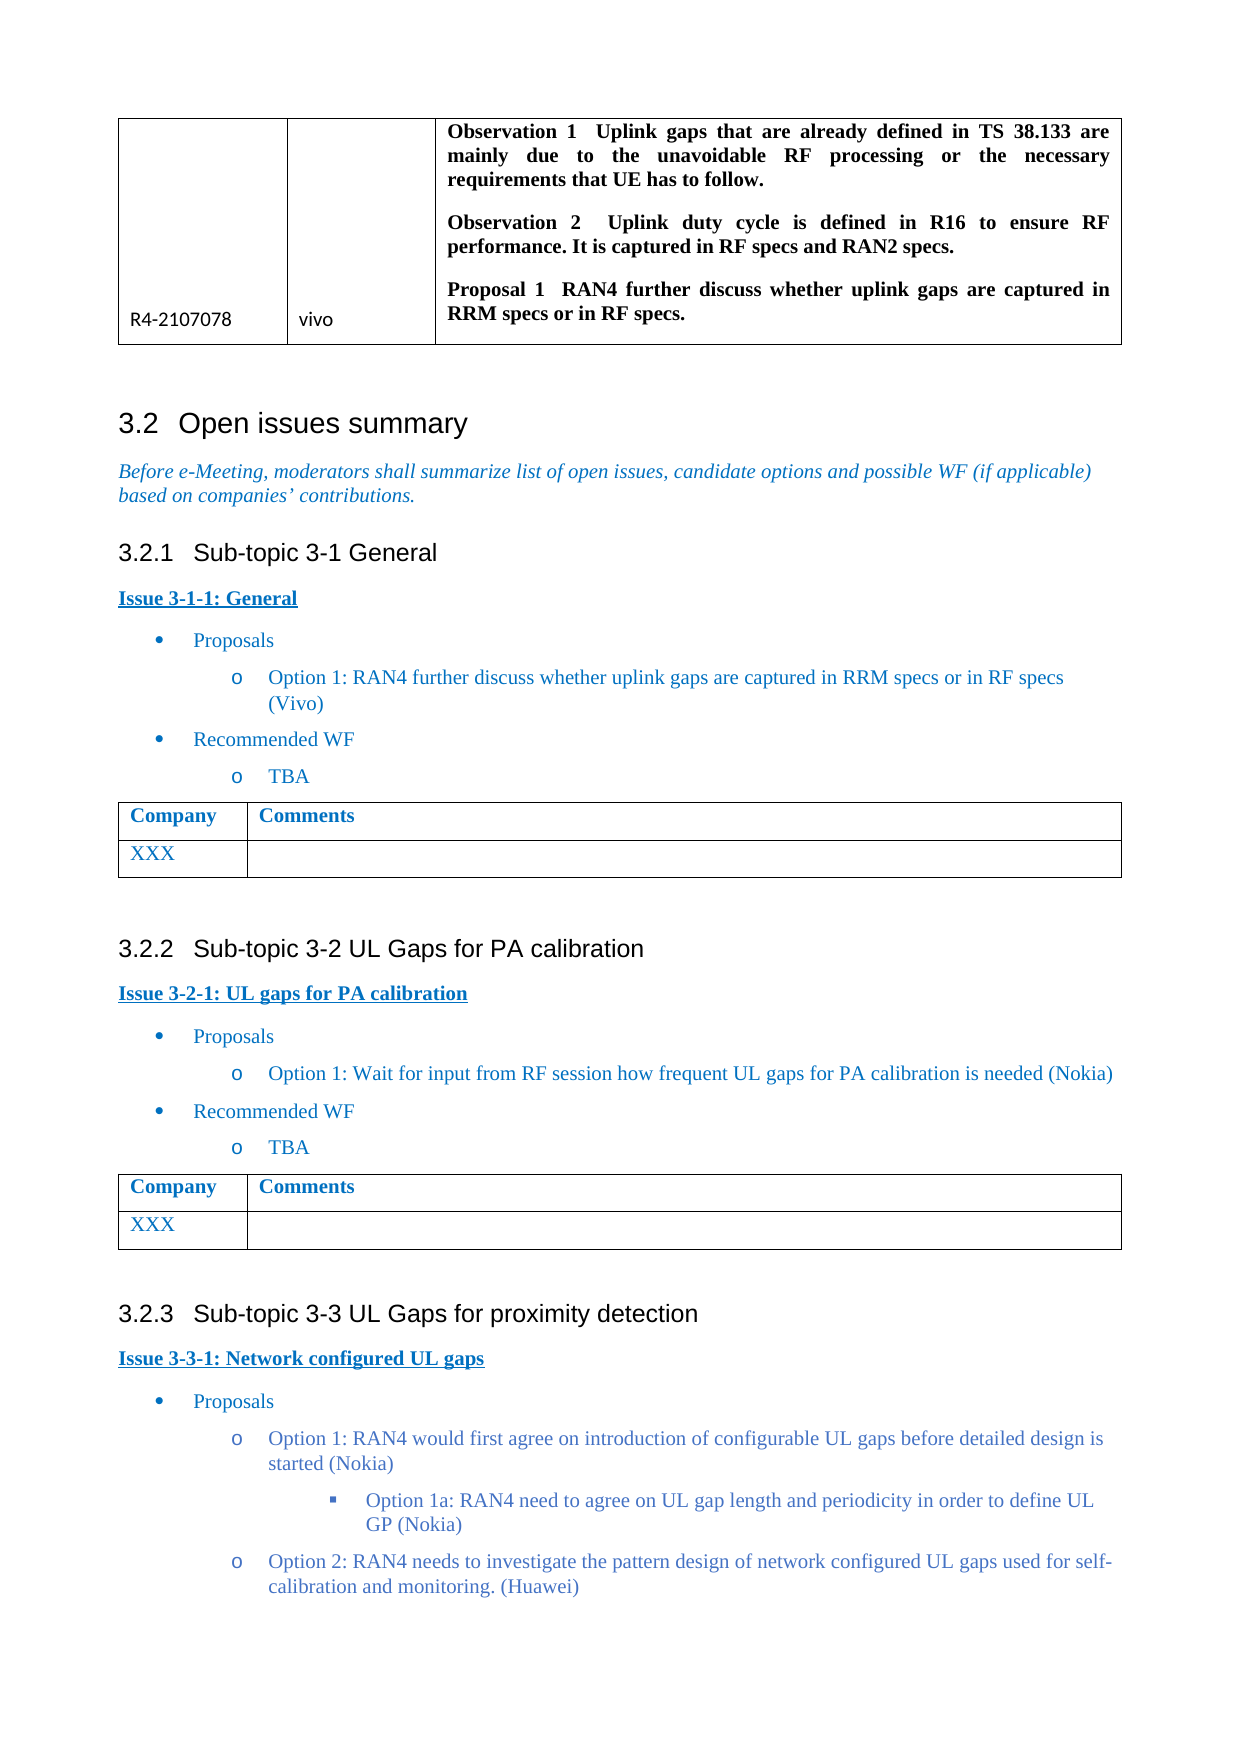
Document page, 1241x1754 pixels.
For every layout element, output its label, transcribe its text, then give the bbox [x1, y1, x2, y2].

list Proposals [156, 1389, 1122, 1413]
text Before e-Meeting, moderators shall summarize list of open issues, candidate options and possible WF (if applicable) based on companies’ contributions. [118, 459, 1122, 507]
list Recommended WF [156, 1099, 1122, 1123]
table_header Comments [248, 803, 1121, 839]
table_header Comments [248, 1175, 1121, 1211]
list TBA [231, 1135, 1122, 1161]
table_cell XXX [119, 1212, 247, 1249]
text Issue 3-2-1: UL gaps for PA calibration [118, 981, 1122, 1005]
list Recommended WF [156, 727, 1122, 751]
table_cell Observation 1 Uplink gaps that are already defined in TS 38.133 are mainly due to the unavoidable RF processing or the necessary requirements that UE has to follow. Observation 2 Uplink duty cycle is defined in R16 to ensure RF performance. It is captured in RF specs and RAN2 specs. Proposal 1 RAN4 further discuss whether uplink gaps are captured in RRM specs or in RF specs. [436, 119, 1121, 344]
subtitle Open issues summary [118, 406, 1122, 440]
subtitle Sub-topic 3-3 UL Gaps for proximity detection [118, 1299, 1122, 1327]
table_header Company [119, 803, 247, 839]
list Option 1: RAN4 further discuss whether uplink gaps are captured in RRM specs or in RF specs (Vivo) [231, 665, 1122, 715]
text Issue 3-1-1: General [118, 586, 1122, 609]
table_cell vivo [288, 119, 435, 344]
list Proposals [156, 1024, 1122, 1048]
list Option 1a: RAN4 need to agree on UL gap length and periodicity in order to define UL GP (Nokia) [328, 1488, 1122, 1536]
subtitle Sub-topic 3-2 UL Gaps for PA calibration [118, 933, 1122, 962]
list Option 1: Wait for input from RF session how frequent UL gaps for PA calibration is needed (Nokia) [231, 1060, 1122, 1086]
table_cell [248, 841, 1121, 877]
list Option 1: RAN4 would first agree on introduction of configurable UL gaps before detailed design is started (Nokia) [231, 1426, 1122, 1475]
table_cell XXX [119, 841, 247, 877]
list Proposals [156, 628, 1122, 652]
table_cell R4-2107078 [119, 119, 287, 344]
text Issue 3-3-1: Network configured UL gaps [118, 1346, 1122, 1370]
table_header Company [119, 1175, 247, 1211]
subtitle Sub-topic 3-1 General [118, 538, 1122, 567]
list TBA [231, 764, 1122, 789]
table_cell [248, 1212, 1121, 1249]
list Option 2: RAN4 needs to investigate the pattern design of network configured UL gaps used for self-calibration and monitoring. (Huawei) [231, 1548, 1122, 1598]
